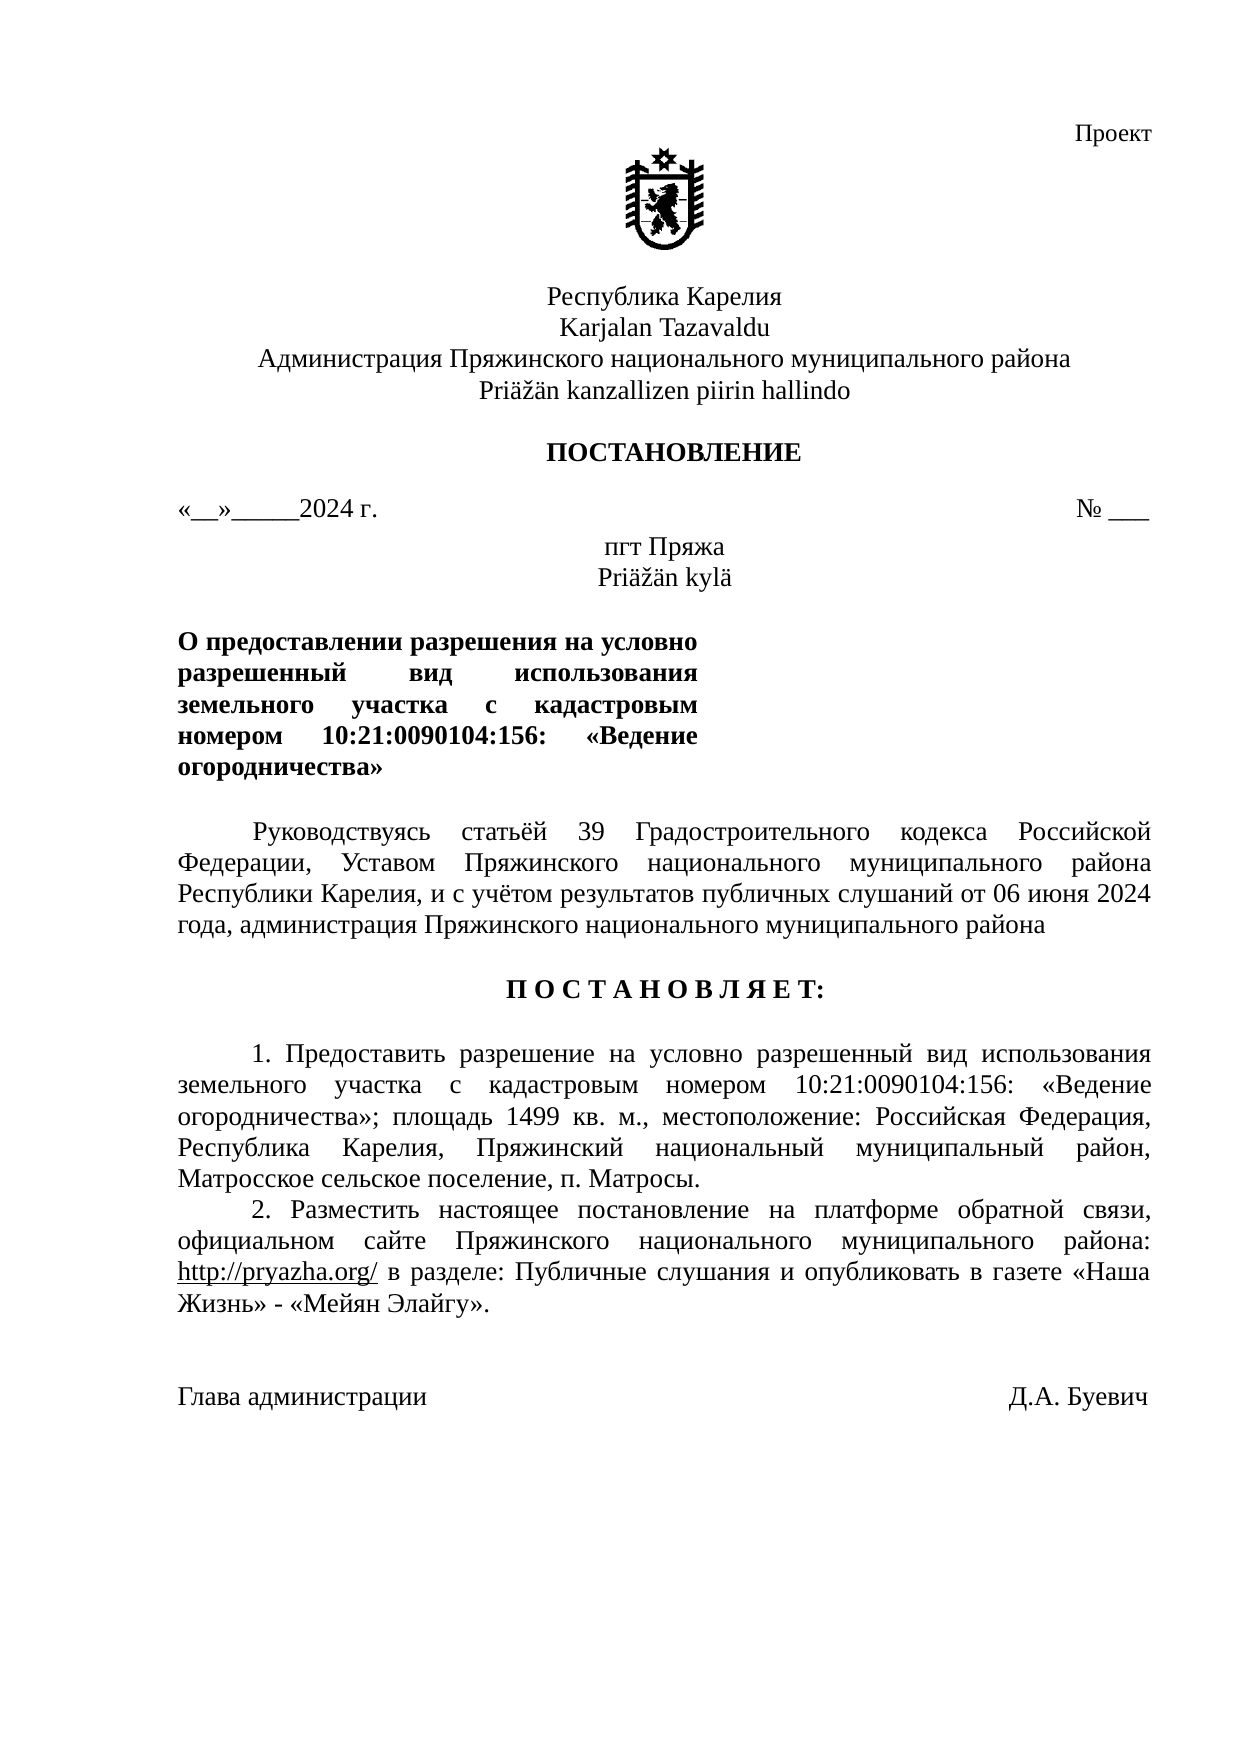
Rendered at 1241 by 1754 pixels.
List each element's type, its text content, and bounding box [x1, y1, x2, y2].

text 2. Разместить настоящее постановление на платформе обратной связи, официальном сайте Пряжинского национального муниципального района: http://pryazha.org/ в разделе: Публичные слушания и опубликовать в газете «Наша Жизнь» - «Мейян Элайгу». [177, 1193, 1152, 1318]
text Глава администрации Д.А. Буевич [177, 1380, 1152, 1411]
text Priäžän kylä [177, 561, 1152, 592]
table_header О предоставлении разрешения на условно разрешенный вид использования земельного участка с кадастровым номером 10:21:0090104:156: «Ведение огородничества» [166, 625, 709, 781]
text Республика Карелия [177, 280, 1152, 311]
text ПОСТАНОВЛЕНИЕ [472, 436, 1152, 467]
text Проект [177, 118, 1152, 147]
text Priäžän kanzallizen piirin hallindo [177, 374, 1152, 405]
text 1. Предоставить разрешение на условно разрешенный вид использования земельного участка с кадастровым номером 10:21:0090104:156: «Ведение огородничества»; площадь 1499 кв. м., местоположение: Российская Федерация, Республика Карелия, Пряжинский национальный муниципальный район, Матросское сельское поселение, п. Матросы. [177, 1037, 1152, 1193]
text «__»_____2024 г. № ___ [177, 492, 1152, 523]
text Администрация Пряжинского национального муниципального района [177, 343, 1152, 374]
text Руководствуясь статьёй 39 Градостроительного кодекса Российской Федерации, Уставом Пряжинского национального муниципального района Республики Карелия, и с учётом результатов публичных слушаний от 06 июня 2024 года, администрация Пряжинского национального муниципального района [177, 815, 1152, 939]
text Karjalan Tazavaldu [177, 311, 1152, 343]
text пгт Пряжа [177, 529, 1152, 561]
text П О С Т А Н О В Л Я Е Т: [471, 973, 1152, 1004]
picture [624, 146, 705, 252]
